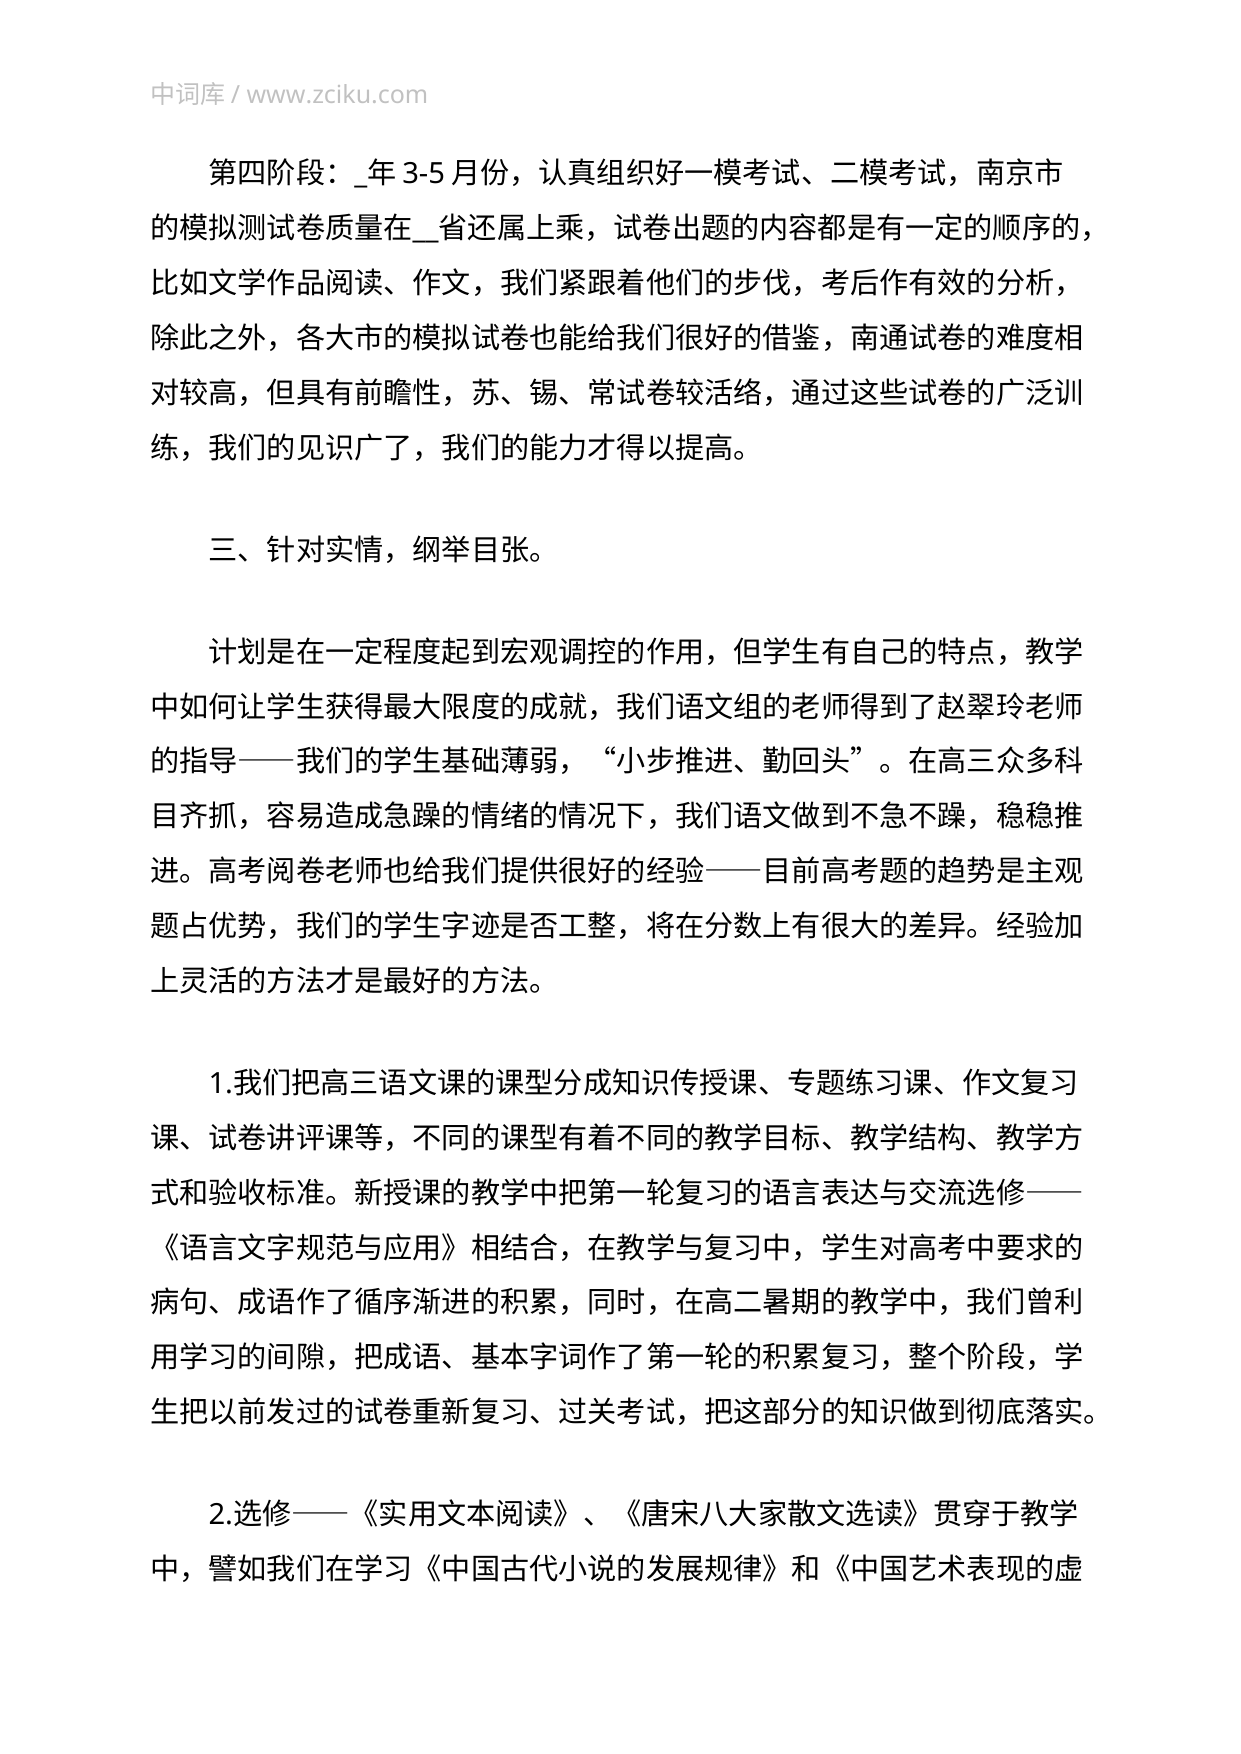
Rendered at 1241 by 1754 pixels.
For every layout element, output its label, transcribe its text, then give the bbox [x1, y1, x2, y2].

text 三、针对实情，纲举目张。 [150, 526, 1090, 569]
text 计划是在一定程度起到宏观调控的作用，但学生有自己的特点，教学中如何让学生获得最大限度的成就，我们语文组的老师得到了赵翠玲老师的指导——我们的学生基础薄弱，“小步推进、勤回头”。在高三众多科目齐抓，容易造成急躁的情绪的情况下，我们语文做到不急不躁，稳稳推进。高考阅卷老师也给我们提供很好的经验——目前高考题的趋势是主观题占优势，我们的学生字迹是否工整，将在分数上有很大的差异。经验加上灵活的方法才是最好的方法。 [150, 628, 1090, 1000]
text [150, 1491, 1090, 1588]
text 第四阶段：_年3-5月份，认真组织好一模考试、二模考试，南京市的模拟测试卷质量在__省还属上乘，试卷出题的内容都是有一定的顺序的，比如文学作品阅读、作文，我们紧跟着他们的步伐，考后作有效的分析，除此之外，各大市的模拟试卷也能给我们很好的借鉴，南通试卷的难度相对较高，但具有前瞻性，苏、锡、常试卷较活络，通过这些试卷的广泛训练，我们的见识广了，我们的能力才得以提高。 [150, 150, 1090, 467]
text 1.我们把高三语文课的课型分成知识传授课、专题练习课、作文复习课、试卷讲评课等，不同的课型有着不同的教学目标、教学结构、教学方式和验收标准。新授课的教学中把第一轮复习的语言表达与交流选修——《语言文字规范与应用》相结合，在教学与复习中，学生对高考中要求的病句、成语作了循序渐进的积累，同时，在高二暑期的教学中，我们曾利用学习的间隙，把成语、基本字词作了第一轮的积累复习，整个阶段，学生把以前发过的试卷重新复习、过关考试，把这部分的知识做到彻底落实。 [150, 1059, 1090, 1431]
